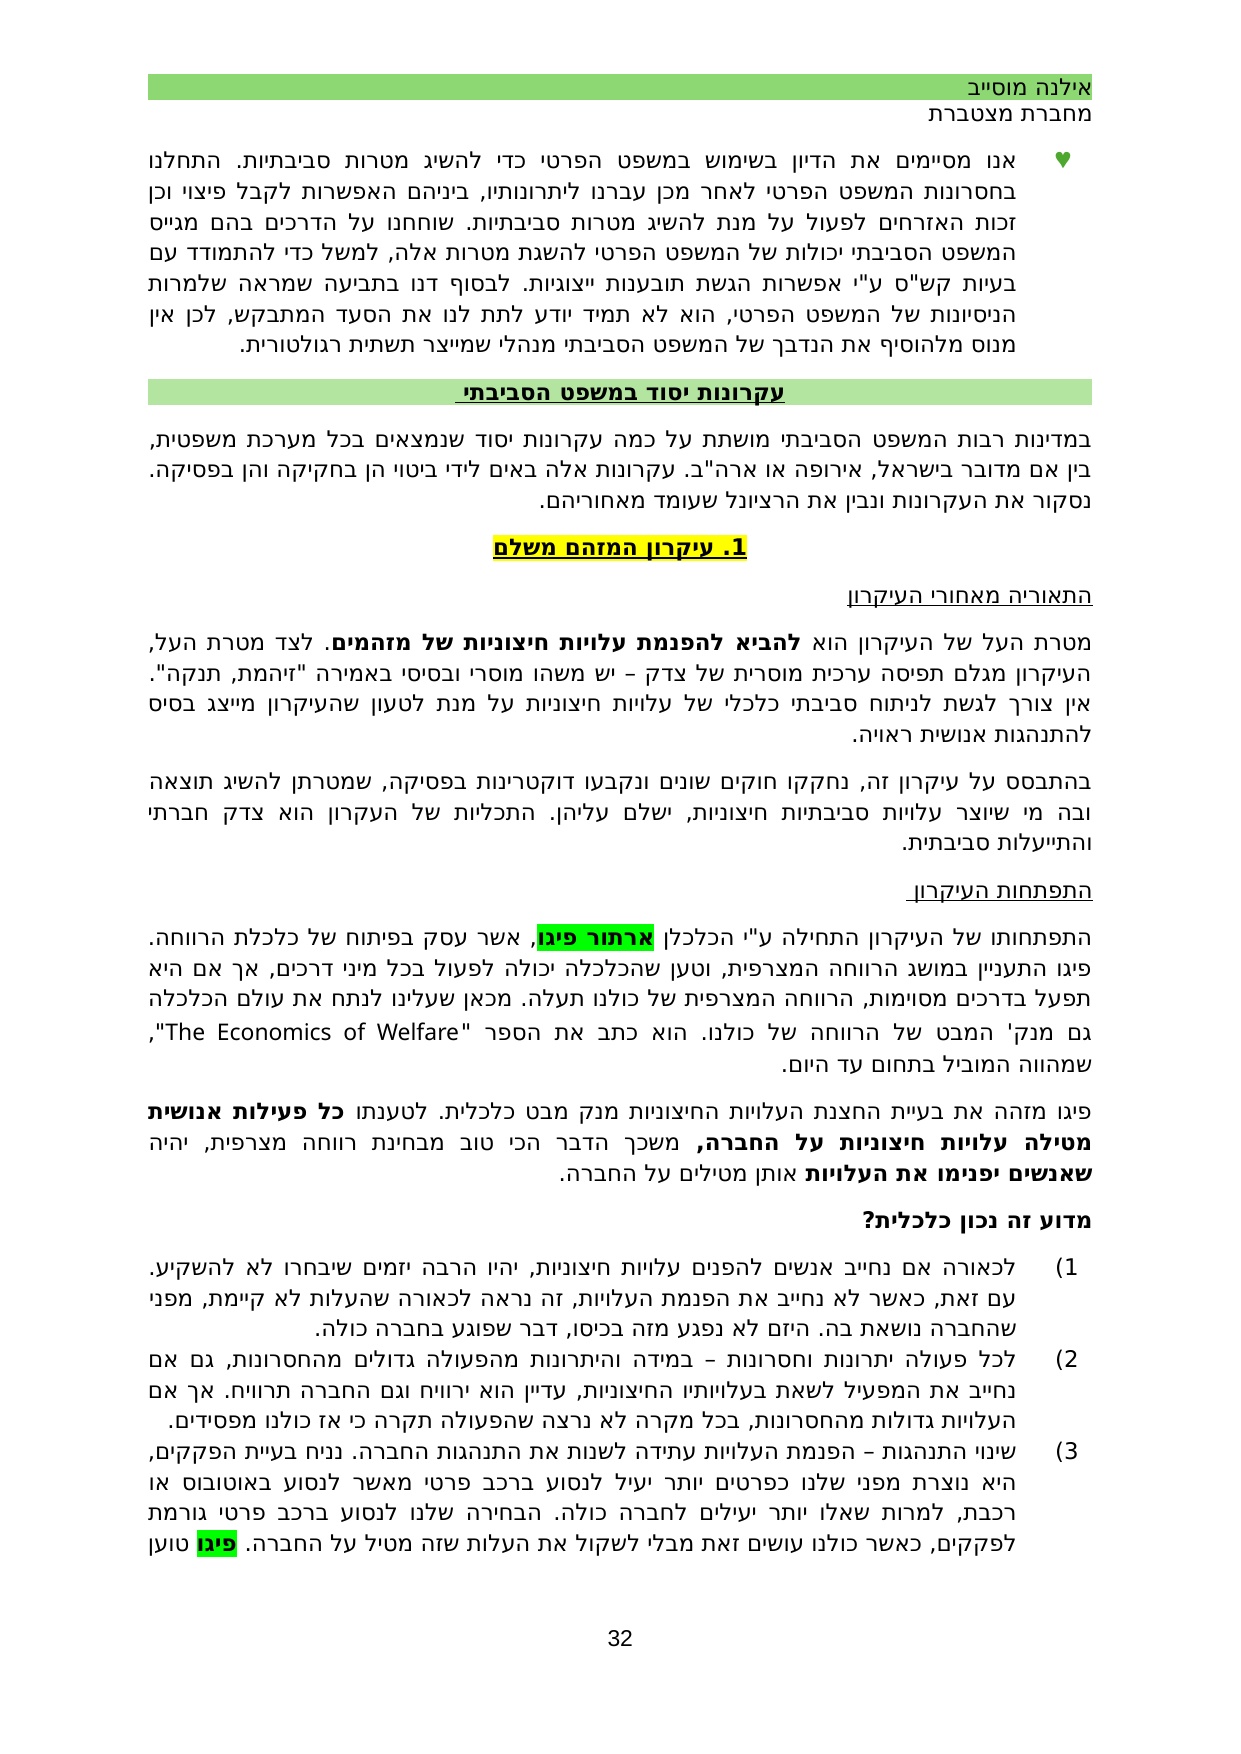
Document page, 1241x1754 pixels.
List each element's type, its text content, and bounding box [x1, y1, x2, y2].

list לכל פעולה יתרונות וחסרונות – במידה והיתרונות מהפעולה גדולים מהחסרונות, גם אם נחייב את המפעיל לשאת בעלויותיו החיצוניות, עדיין הוא ירוויח וגם החברה תרוויח. אך אם העלויות גדולות מהחסרונות, בכל מקרה לא נרצה שהפעולה תקרה כי אז כולנו מפסידים. [148, 1346, 1055, 1434]
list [148, 1438, 1055, 1557]
text התפתחותו של העיקרון התחילה ע"י הכלכלן ארתור פיגו, אשר עסק בפיתוח של כלכלת הרווחה. פיגו התעניין במושג הרווחה המצרפית, וטען שהכלכלה יכולה לפעול בכל מיני דרכים, אך אם היא תפעל בדרכים מסוימות, הרווחה המצרפית של כולנו תעלה. מכאן שעלינו לנתח את עולם הכלכלה גם מנק' המבט של הרווחה של כולנו. הוא כתב את הספר "The Economics of Welfare", שמהווה המוביל בתחום עד היום. [148, 924, 1092, 1078]
list אנו מסיימים את הדיון בשימוש במשפט הפרטי כדי להשיג מטרות סביבתיות. התחלנו בחסרונות המשפט הפרטי לאחר מכן עברנו ליתרונותיו, ביניהם האפשרות לקבל פיצוי וכן זכות האזרחים לפעול על מנת להשיג מטרות סביבתיות. שוחחנו על הדרכים בהם מגייס המשפט הסביבתי יכולות של המשפט הפרטי להשגת מטרות אלה, למשל כדי להתמודד עם בעיות קש"ס ע"י אפשרות הגשת תובענות ייצוגיות. לבסוף דנו בתביעה שמראה שלמרות הניסיונות של המשפט הפרטי, הוא לא תמיד יודע לתת לנו את הסעד המתבקש, לכן אין מנוס מלהוסיף את הנדבך של המשפט הסביבתי מנהלי שמייצר תשתית רגולטורית. [148, 148, 1055, 358]
subtitle עקרונות יסוד במשפט הסביבתי [148, 379, 1092, 405]
text מטרת העל של העיקרון הוא להביא להפנמת עלויות חיצוניות של מזהמים. לצד מטרת העל, העיקרון מגלם תפיסה ערכית מוסרית של צדק – יש משהו מוסרי ובסיסי באמירה "זיהמת, תנקה". אין צורך לגשת לניתוח סביבתי כלכלי של עלויות חיצוניות על מנת לטעון שהעיקרון מייצג בסיס להתנהגות אנושית ראויה. [148, 629, 1092, 748]
text התאוריה מאחורי העיקרון [148, 582, 1092, 608]
text התפתחות העיקרון [148, 877, 1092, 903]
text בהתבסס על עיקרון זה, נחקקו חוקים שונים ונקבעו דוקטרינות בפסיקה, שמטרתן להשיג תוצאה ובה מי שיוצר עלויות סביבתיות חיצוניות, ישלם עליהן. התכליות של העקרון הוא צדק חברתי והתייעלות סביבתית. [148, 768, 1092, 856]
text פיגו מזהה את בעיית החצנת העלויות החיצוניות מנק מבט כלכלית. לטענתו כל פעילות אנושית מטילה עלויות חיצוניות על החברה, משכך הדבר הכי טוב מבחינת רווחה מצרפית, יהיה שאנשים יפנימו את העלויות אותן מטילים על החברה. [148, 1098, 1092, 1186]
text מדוע זה נכון כלכלית? [148, 1207, 1092, 1234]
subtitle 1. עיקרון המזהם משלם [148, 534, 1092, 561]
list לכאורה אם נחייב אנשים להפנים עלויות חיצוניות, יהיו הרבה יזמים שיבחרו לא להשקיע. עם זאת, כאשר לא נחייב את הפנמת העלויות, זה נראה לכאורה שהעלות לא קיימת, מפני שהחברה נושאת בה. היזם לא נפגע מזה בכיסו, דבר שפוגע בחברה כולה. [148, 1254, 1055, 1342]
text במדינות רבות המשפט הסביבתי מושתת על כמה עקרונות יסוד שנמצאים בכל מערכת משפטית, בין אם מדובר בישראל, אירופה או ארה"ב. עקרונות אלה באים לידי ביטוי הן בחקיקה והן בפסיקה. נסקור את העקרונות ונבין את הרציונל שעומד מאחוריהם. [148, 426, 1092, 514]
